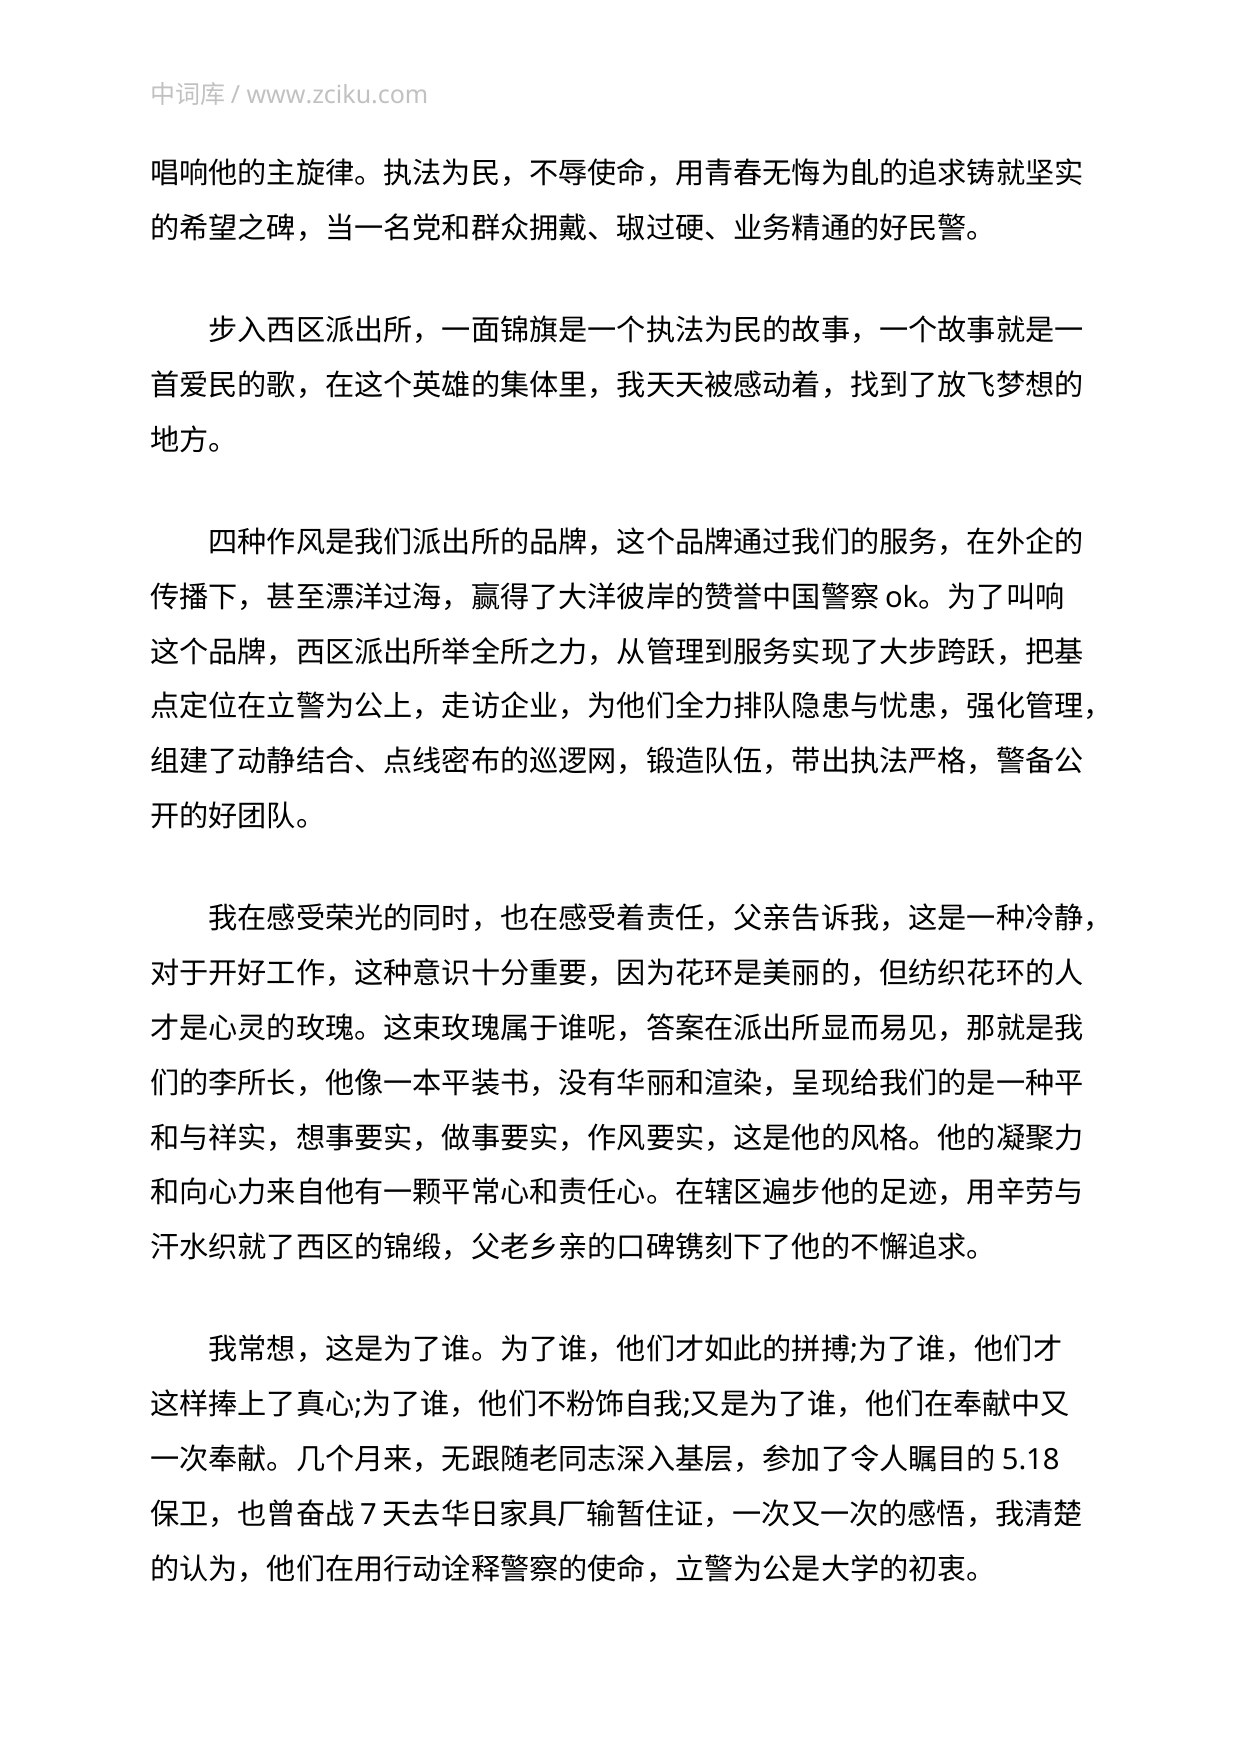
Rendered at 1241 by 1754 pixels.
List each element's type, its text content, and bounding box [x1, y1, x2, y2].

text 我在感受荣光的同时，也在感受着责任，父亲告诉我，这是一种冷静，对于开好工作，这种意识十分重要，因为花环是美丽的，但纺织花环的人才是心灵的玫瑰。这束玫瑰属于谁呢，答案在派出所显而易见，那就是我们的李所长，他像一本平装书，没有华丽和渲染，呈现给我们的是一种平和与祥实，想事要实，做事要实，作风要实，这是他的风格。他的凝聚力和向心力来自他有一颗平常心和责任心。在辖区遍步他的足迹，用辛劳与汗水织就了西区的锦缎，父老乡亲的口碑镌刻下了他的不懈追求。 [150, 894, 1090, 1266]
text 步入西区派出所，一面锦旗是一个执法为民的故事，一个故事就是一首爱民的歌，在这个英雄的集体里，我天天被感动着，找到了放飞梦想的地方。 [150, 307, 1090, 459]
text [150, 150, 1090, 247]
text 我常想，这是为了谁。为了谁，他们才如此的拼搏;为了谁，他们才这样捧上了真心;为了谁，他们不粉饰自我;又是为了谁，他们在奉献中又一次奉献。几个月来，无跟随老同志深入基层，参加了令人瞩目的5.18保卫，也曾奋战7天去华日家具厂输暂住证，一次又一次的感悟，我清楚的认为，他们在用行动诠释警察的使命，立警为公是大学的初衷。 [150, 1326, 1090, 1588]
text 四种作风是我们派出所的品牌，这个品牌通过我们的服务，在外企的传播下，甚至漂洋过海，赢得了大洋彼岸的赞誉中国警察ok。为了叫响这个品牌，西区派出所举全所之力，从管理到服务实现了大步跨跃，把基点定位在立警为公上，走访企业，为他们全力排队隐患与忧患，强化管理，组建了动静结合、点线密布的巡逻网，锻造队伍，带出执法严格，警备公开的好团队。 [150, 518, 1090, 835]
